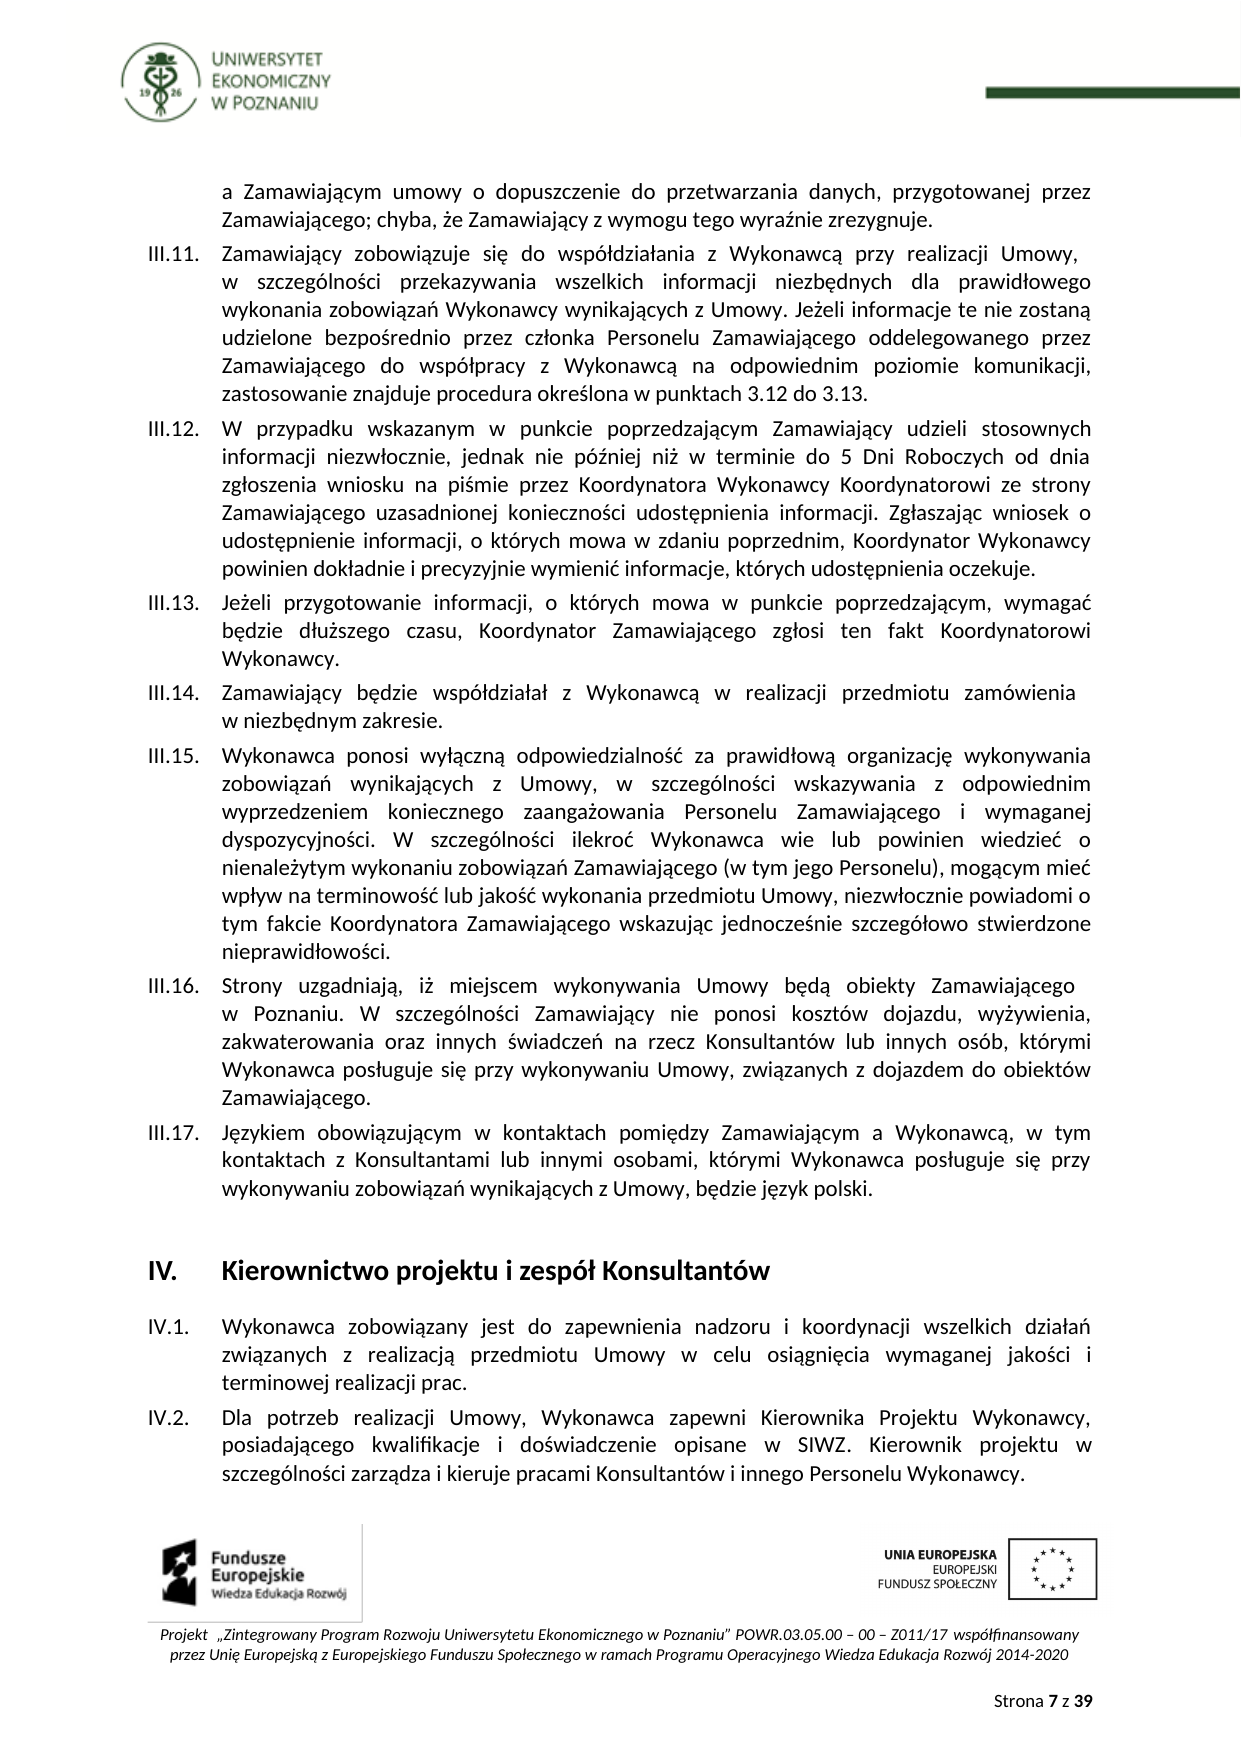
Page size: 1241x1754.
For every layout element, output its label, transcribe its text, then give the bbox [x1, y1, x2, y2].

list Zamawiający zobowiązuje się do współdziałania z Wykonawcą przy realizacji Umowy, w szczególności przekazywania wszelkich informacji niezbędnych dla prawidłowego wykonania zobowiązań Wykonawcy wynikających z Umowy. Jeżeli informacje te nie zostaną udzielone bezpośrednio przez członka Personelu Zamawiającego oddelegowanego przez Zamawiającego do współpracy z Wykonawcą na odpowiednim poziomie komunikacji, zastosowanie znajduje procedura określona w punktach 3.12 do 3.13. [148, 239, 1092, 408]
picture [147, 1524, 364, 1624]
list Strony uzgadniają, iż miejscem wykonywania Umowy będą obiekty Zamawiającego w Poznaniu. W szczególności Zamawiający nie ponosi kosztów dojazdu, wyżywienia, zakwaterowania oraz innych świadczeń na rzecz Konsultantów lub innych osób, którymi Wykonawca posługuje się przy wykonywaniu Umowy, związanych z dojazdem do obiektów Zamawiającego. [148, 971, 1092, 1111]
subtitle Kierownictwo projektu i zespół Konsultantów [148, 1252, 1092, 1287]
picture [860, 1522, 1115, 1617]
list Wykonawca zobowiązany jest do zapewnienia nadzoru i koordynacji wszelkich działań związanych z realizacją przedmiotu Umowy w celu osiągnięcia wymaganej jakości i terminowej realizacji prac. [148, 1312, 1092, 1396]
list Językiem obowiązującym w kontaktach pomiędzy Zamawiającym a Wykonawcą, w tym kontaktach z Konsultantami lub innymi osobami, którymi Wykonawca posługuje się przy wykonywaniu zobowiązań wynikających z Umowy, będzie język polski. [148, 1118, 1092, 1202]
list Dla potrzeb realizacji Umowy, Wykonawca zapewni Kierownika Projektu Wykonawcy, posiadającego kwalifikacje i doświadczenie opisane w SIWZ. Kierownik projektu w szczególności zarządza i kieruje pracami Konsultantów i innego Personelu Wykonawcy. [148, 1403, 1092, 1487]
picture [65, 1, 1241, 137]
list Jeżeli przygotowanie informacji, o których mowa w punkcie poprzedzającym, wymagać będzie dłuższego czasu, Koordynator Zamawiającego zgłosi ten fakt Koordynatorowi Wykonawcy. [148, 588, 1092, 672]
list Zamawiający będzie współdziałał z Wykonawcą w realizacji przedmiotu zamówienia w niezbędnym zakresie. [148, 678, 1092, 734]
list Wykonawca ponosi wyłączną odpowiedzialność za prawidłową organizację wykonywania zobowiązań wynikających z Umowy, w szczególności wskazywania z odpowiednim wyprzedzeniem koniecznego zaangażowania Personelu Zamawiającego i wymaganej dyspozycyjności. W szczególności ilekroć Wykonawca wie lub powinien wiedzieć o nienależytym wykonaniu zobowiązań Zamawiającego (w tym jego Personelu), mogącym mieć wpływ na terminowość lub jakość wykonania przedmiotu Umowy, niezwłocznie powiadomi o tym fakcie Koordynatora Zamawiającego wskazując jednocześnie szczegółowo stwierdzone nieprawidłowości. [148, 741, 1092, 965]
list W przypadku wskazanym w punkcie poprzedzającym Zamawiający udzieli stosownych informacji niezwłocznie, jednak nie później niż w terminie do 5 Dni Roboczych od dnia zgłoszenia wniosku na piśmie przez Koordynatora Wykonawcy Koordynatorowi ze strony Zamawiającego uzasadnionej konieczności udostępnienia informacji. Zgłaszając wniosek o udostępnienie informacji, o których mowa w zdaniu poprzednim, Koordynator Wykonawcy powinien dokładnie i precyzyjnie wymienić informacje, których udostępnienia oczekuje. [148, 414, 1092, 582]
